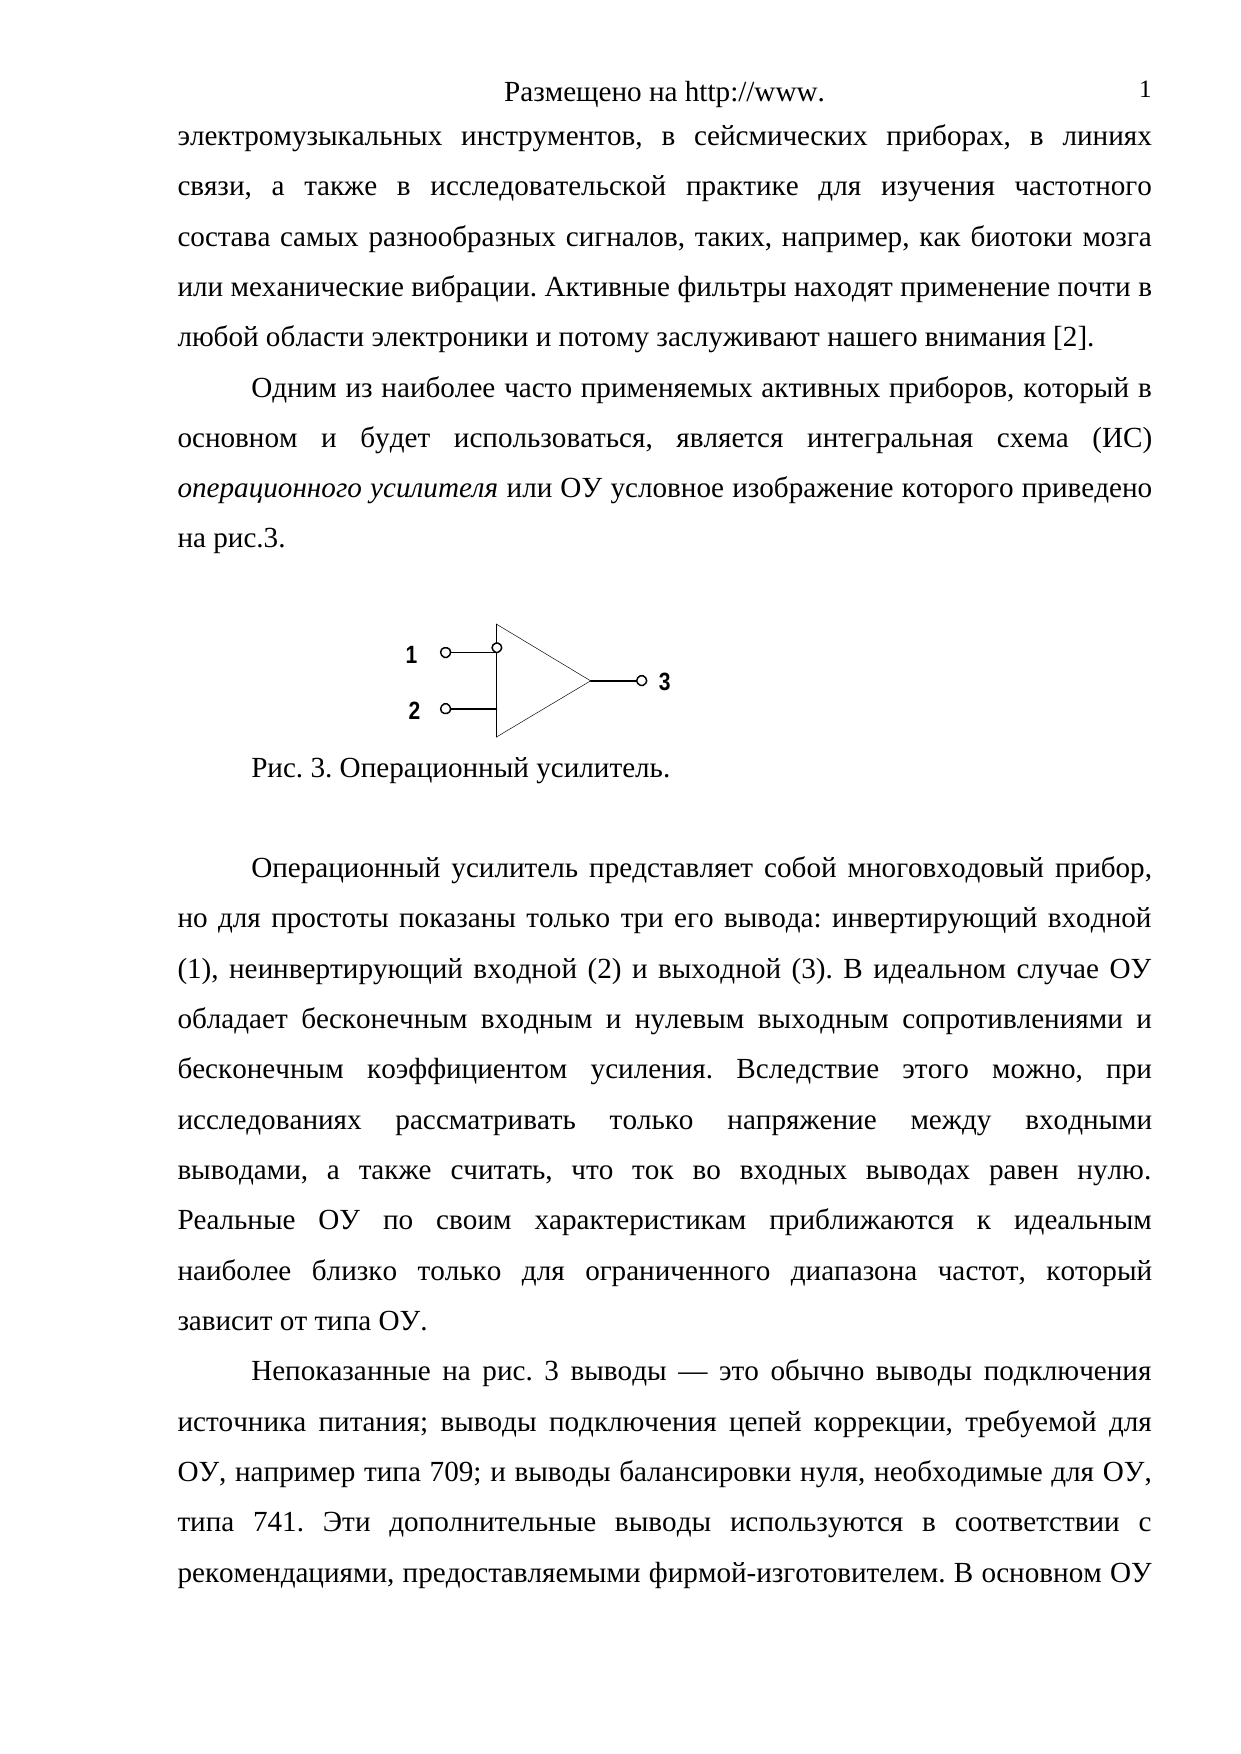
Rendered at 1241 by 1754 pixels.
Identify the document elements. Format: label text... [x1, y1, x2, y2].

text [177, 118, 1153, 353]
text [177, 1353, 1153, 1588]
text Операционный усилитель представляет собой многовходовый прибор, но для простоты показаны только три его вывода: инвертирующий входной (1), неинвертирующий входной (2) и выходной (3). В идеальном случае ОУ обладает бесконечным входным и нулевым выходным сопротивлениями и бесконечным коэффициентом усиления. Вследствие этого можно, при исследованиях рассматривать только напряжение между входными выводами, а также считать, что ток во входных выводах равен нулю. Реальные ОУ по своим характеристикам приближаются к идеальным наиболее близко только для ограниченного диапазона частот, который зависит от типа ОУ. [177, 850, 1153, 1337]
text Рис. 3. Операционный усилитель. [177, 750, 1153, 783]
text Одним из наиболее часто применяемых активных приборов, который в основном и будет использоваться, является интегральная схема (ИС) операционного усилителя или ОУ условное изображение которого приведено на рис.3. [177, 370, 1153, 554]
